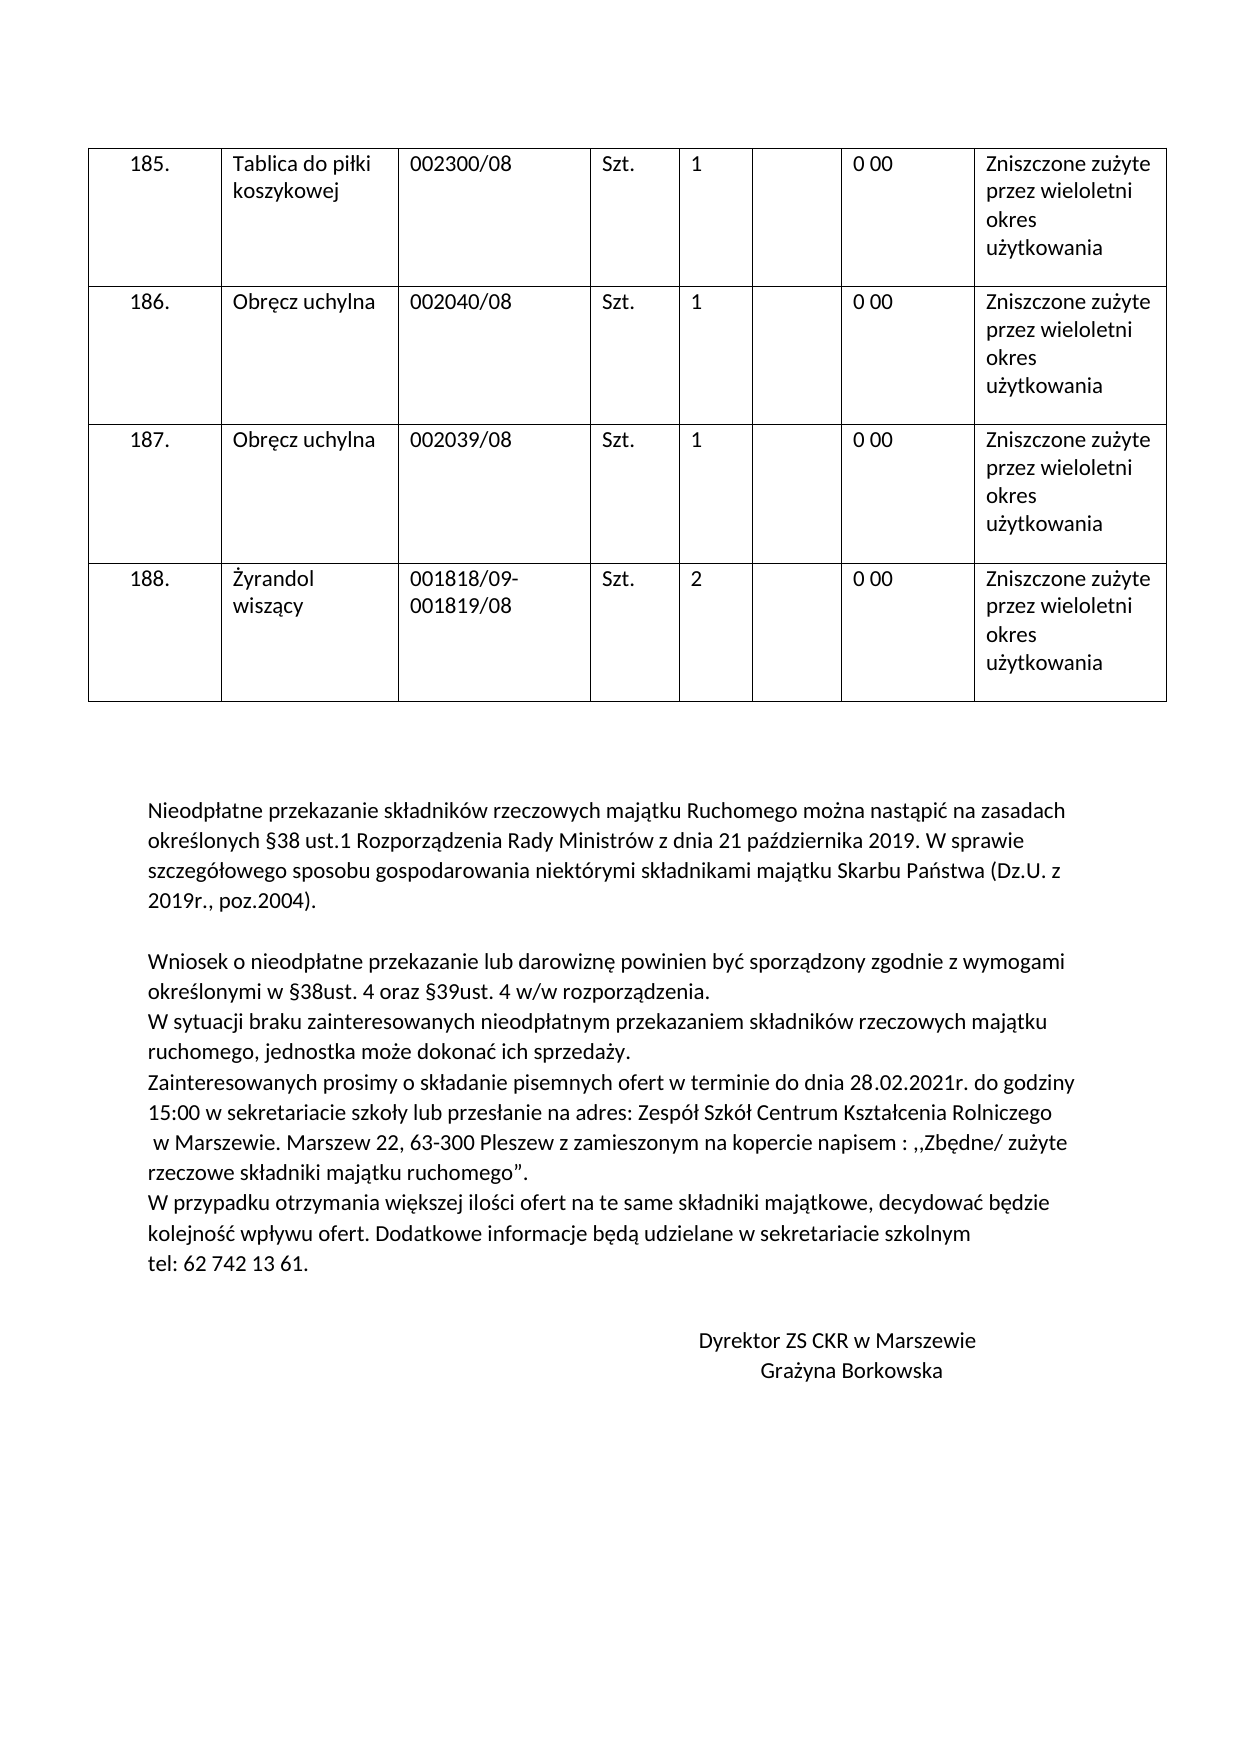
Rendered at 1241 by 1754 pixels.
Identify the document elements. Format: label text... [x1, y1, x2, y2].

text Nieodpłatne przekazanie składników rzeczowych majątku Ruchomego można nastąpić na zasadach określonych §38 ust.1 Rozporządzenia Rady Ministrów z dnia 21 października 2019. W sprawie szczegółowego sposobu gospodarowania niektórymi składnikami majątku Skarbu Państwa (Dz.U. z 2019r., poz.2004). Wniosek o nieodpłatne przekazanie lub darowiznę powinien być sporządzony zgodnie z wymogami określonymi w §38ust. 4 oraz §39ust. 4 w/w rozporządzenia. W sytuacji braku zainteresowanych nieodpłatnym przekazaniem składników rzeczowych majątku ruchomego, jednostka może dokonać ich sprzedaży. Zainteresowanych prosimy o składanie pisemnych ofert w terminie do dnia 28.02.2021r. do godziny 15:00 w sekretariacie szkoły lub przesłanie na adres: Zespół Szkół Centrum Kształcenia Rolniczego w Marszewie. Marszew 22, 63-300 Pleszew z zamieszonym na kopercie napisem : ,,Zbędne/ zużyte rzeczowe składniki majątku ruchomego”. W przypadku otrzymania większej ilości ofert na te same składniki majątkowe, decydować będzie kolejność wpływu ofert. Dodatkowe informacje będą udzielane w sekretariacie szkolnym tel: 62 742 13 61. [148, 796, 1093, 1307]
table_cell 2 [680, 564, 752, 701]
table_cell Szt. [591, 287, 679, 424]
text Dyrektor ZS CKR w Marszewie Grażyna Borkowska [148, 1326, 1093, 1414]
table_cell [89, 149, 221, 286]
table_cell 1 [680, 425, 752, 563]
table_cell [975, 149, 1166, 286]
table_cell Zniszczone zużyte przez wieloletni okres użytkowania [975, 564, 1166, 701]
table_cell Obręcz uchylna [222, 287, 398, 424]
table_cell 0 00 [842, 564, 974, 701]
table_cell 0 00 [842, 149, 974, 286]
table_cell 1 [680, 149, 752, 286]
table_cell Szt. [591, 425, 679, 563]
table_cell 002039/08 [399, 425, 590, 563]
table_cell [753, 425, 841, 563]
table_cell 1 [680, 287, 752, 424]
table_cell 0 00 [842, 425, 974, 563]
table_cell Szt. [591, 149, 679, 286]
table_cell 001818/09-001819/08 [399, 564, 590, 701]
table_cell 002300/08 [399, 149, 590, 286]
table_cell [89, 564, 221, 701]
table_cell Zniszczone zużyte przez wieloletni okres użytkowania [975, 425, 1166, 563]
table_cell [753, 287, 841, 424]
table_cell [753, 149, 841, 286]
table_cell Żyrandol wiszący [222, 564, 398, 701]
table_cell [753, 564, 841, 701]
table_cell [975, 287, 1166, 424]
table_cell [89, 425, 221, 563]
table_cell Obręcz uchylna [222, 425, 398, 563]
table_cell [89, 287, 221, 424]
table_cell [222, 149, 398, 286]
table_cell Szt. [591, 564, 679, 701]
table_cell 002040/08 [399, 287, 590, 424]
table_cell 0 00 [842, 287, 974, 424]
